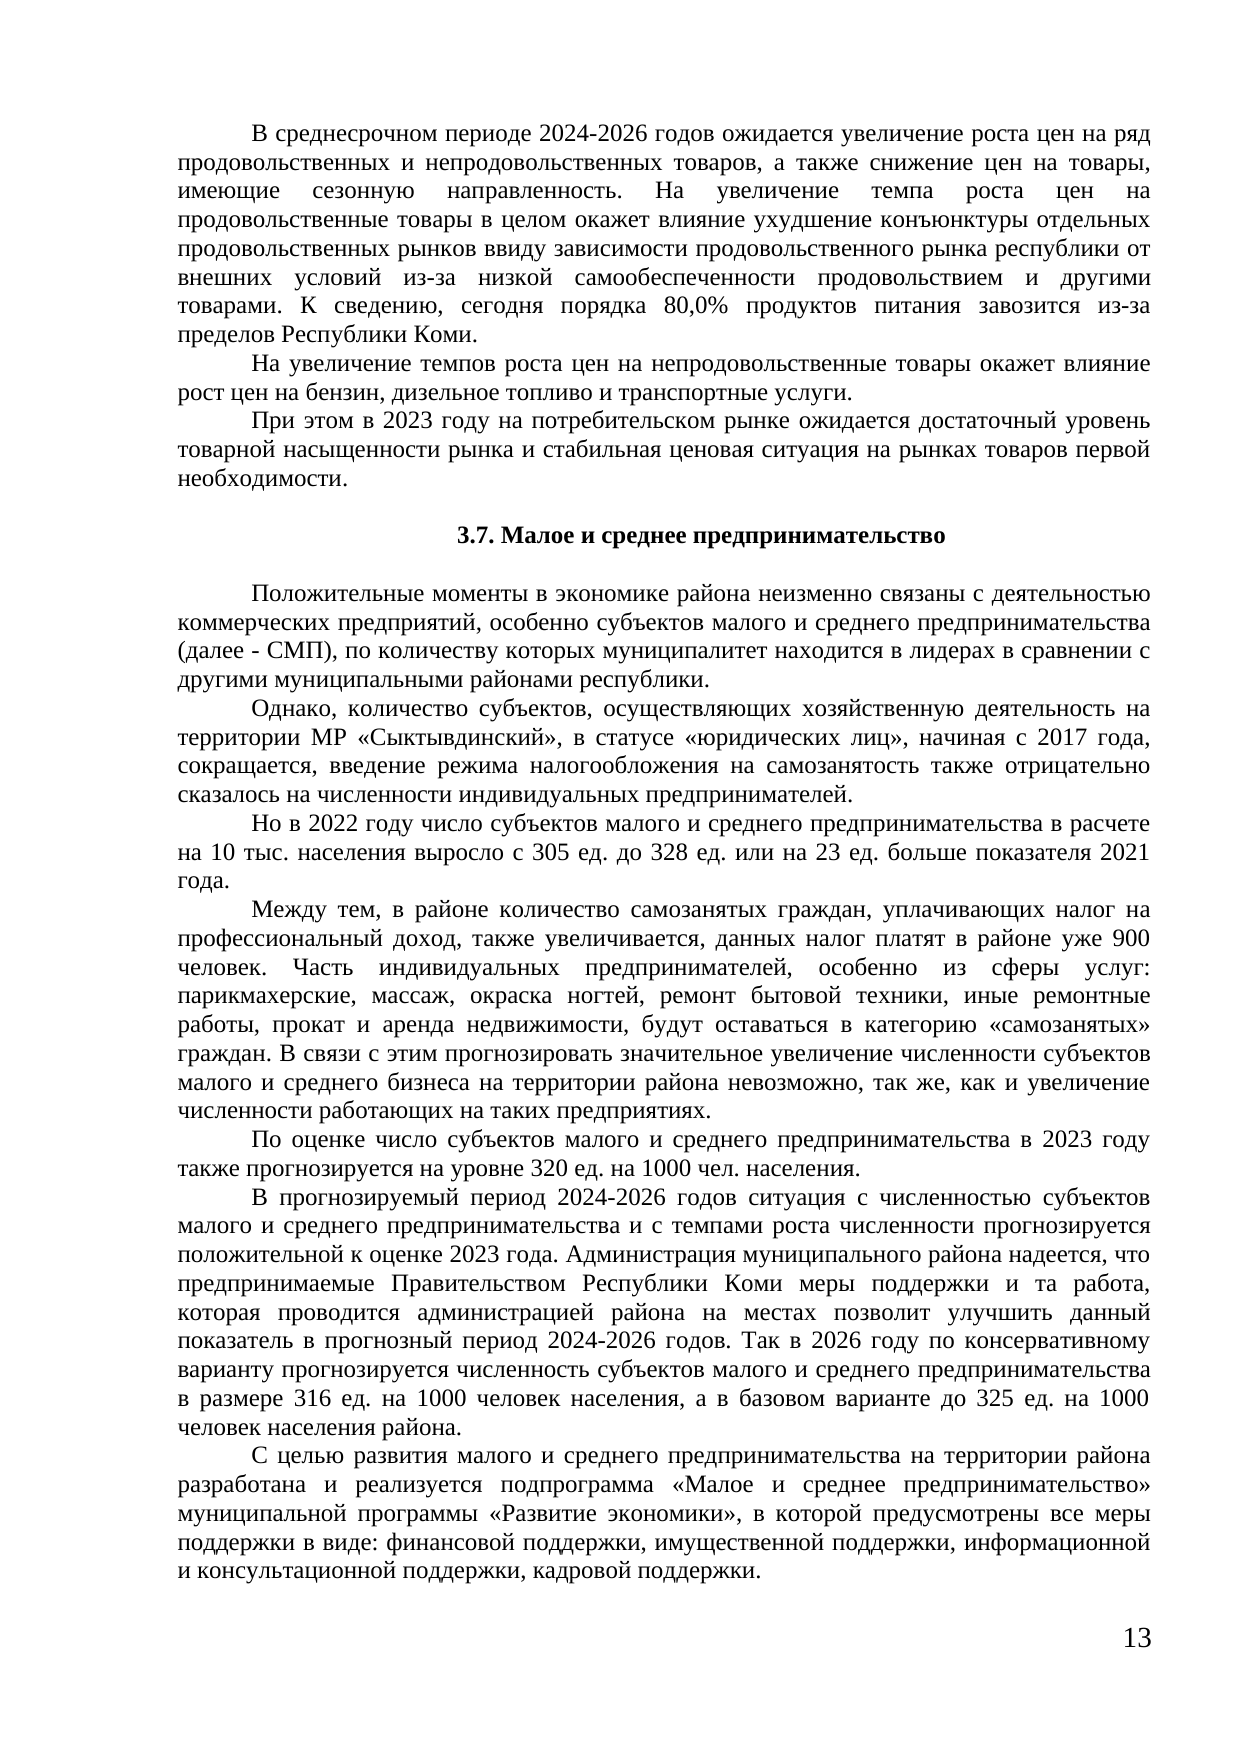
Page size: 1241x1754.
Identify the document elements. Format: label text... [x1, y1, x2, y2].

text В прогнозируемый период 2024-2026 годов ситуация с численностью субъектов малого и среднего предпринимательства и с темпами роста численности прогнозируется положительной к оценке 2023 года. Администрация муниципального района надеется, что предпринимаемые Правительством Республики Коми меры поддержки и та работа, которая проводится администрацией района на местах позволит улучшить данный показатель в прогнозный период 2024-2026 годов. Так в 2026 году по консервативному варианту прогнозируется численность субъектов малого и среднего предпринимательства в размере 316 ед. на 1000 человек населения, а в базовом варианте до 325 ед. на 1000 человек населения района. [177, 1182, 1152, 1441]
text При этом в 2023 году на потребительском рынке ожидается достаточный уровень товарной насыщенности рынка и стабильная ценовая ситуация на рынках товаров первой необходимости. [177, 406, 1152, 492]
text Положительные моменты в экономике района неизменно связаны с деятельностью коммерческих предприятий, особенно субъектов малого и среднего предпринимательства (далее - СМП), по количеству которых муниципалитет находится в лидерах в сравнении с другими муниципальными районами республики. [177, 578, 1152, 693]
text По оценке число субъектов малого и среднего предпринимательства в 2023 году также прогнозируется на уровне 320 ед. на 1000 чел. населения. [177, 1124, 1152, 1182]
text Но в 2022 году число субъектов малого и среднего предпринимательства в расчете на 10 тыс. населения выросло с 305 ед. до 328 ед. или на 23 ед. больше показателя 2021 года. [177, 808, 1152, 894]
text В среднесрочном периоде 2024-2026 годов ожидается увеличение роста цен на ряд продовольственных и непродовольственных товаров, а также снижение цен на товары, имеющие сезонную направленность. На увеличение темпа роста цен на продовольственные товары в целом окажет влияние ухудшение конъюнктуры отдельных продовольственных рынков ввиду зависимости продовольственного рынка республики от внешних условий из-за низкой самообеспеченности продовольствием и другими товарами. К сведению, сегодня порядка 80,0% продуктов питания завозится из-за пределов Республики Коми. [177, 118, 1152, 348]
text 3.7. Малое и среднее предпринимательство [177, 521, 1152, 549]
text Между тем, в районе количество самозанятых граждан, уплачивающих налог на профессиональный доход, также увеличивается, данных налог платят в районе уже 900 человек. Часть индивидуальных предпринимателей, особенно из сферы услуг: парикмахерские, массаж, окраска ногтей, ремонт бытовой техники, иные ремонтные работы, прокат и аренда недвижимости, будут оставаться в категорию «самозанятых» граждан. В связи с этим прогнозировать значительное увеличение численности субъектов малого и среднего бизнеса на территории района невозможно, так же, как и увеличение численности работающих на таких предприятиях. [177, 894, 1152, 1124]
text На увеличение темпов роста цен на непродовольственные товары окажет влияние рост цен на бензин, дизельное топливо и транспортные услуги. [177, 348, 1152, 406]
text С целью развития малого и среднего предпринимательства на территории района разработана и реализуется подпрограмма «Малое и среднее предпринимательство» муниципальной программы «Развитие экономики», в которой предусмотрены все меры поддержки в виде: финансовой поддержки, имущественной поддержки, информационной и консультационной поддержки, кадровой поддержки. [177, 1441, 1152, 1584]
text Однако, количество субъектов, осуществляющих хозяйственную деятельность на территории МР «Сыктывдинский», в статусе «юридических лиц», начиная с 2017 года, сокращается, введение режима налогообложения на самозанятость также отрицательно сказалось на численности индивидуальных предпринимателей. [177, 693, 1152, 808]
